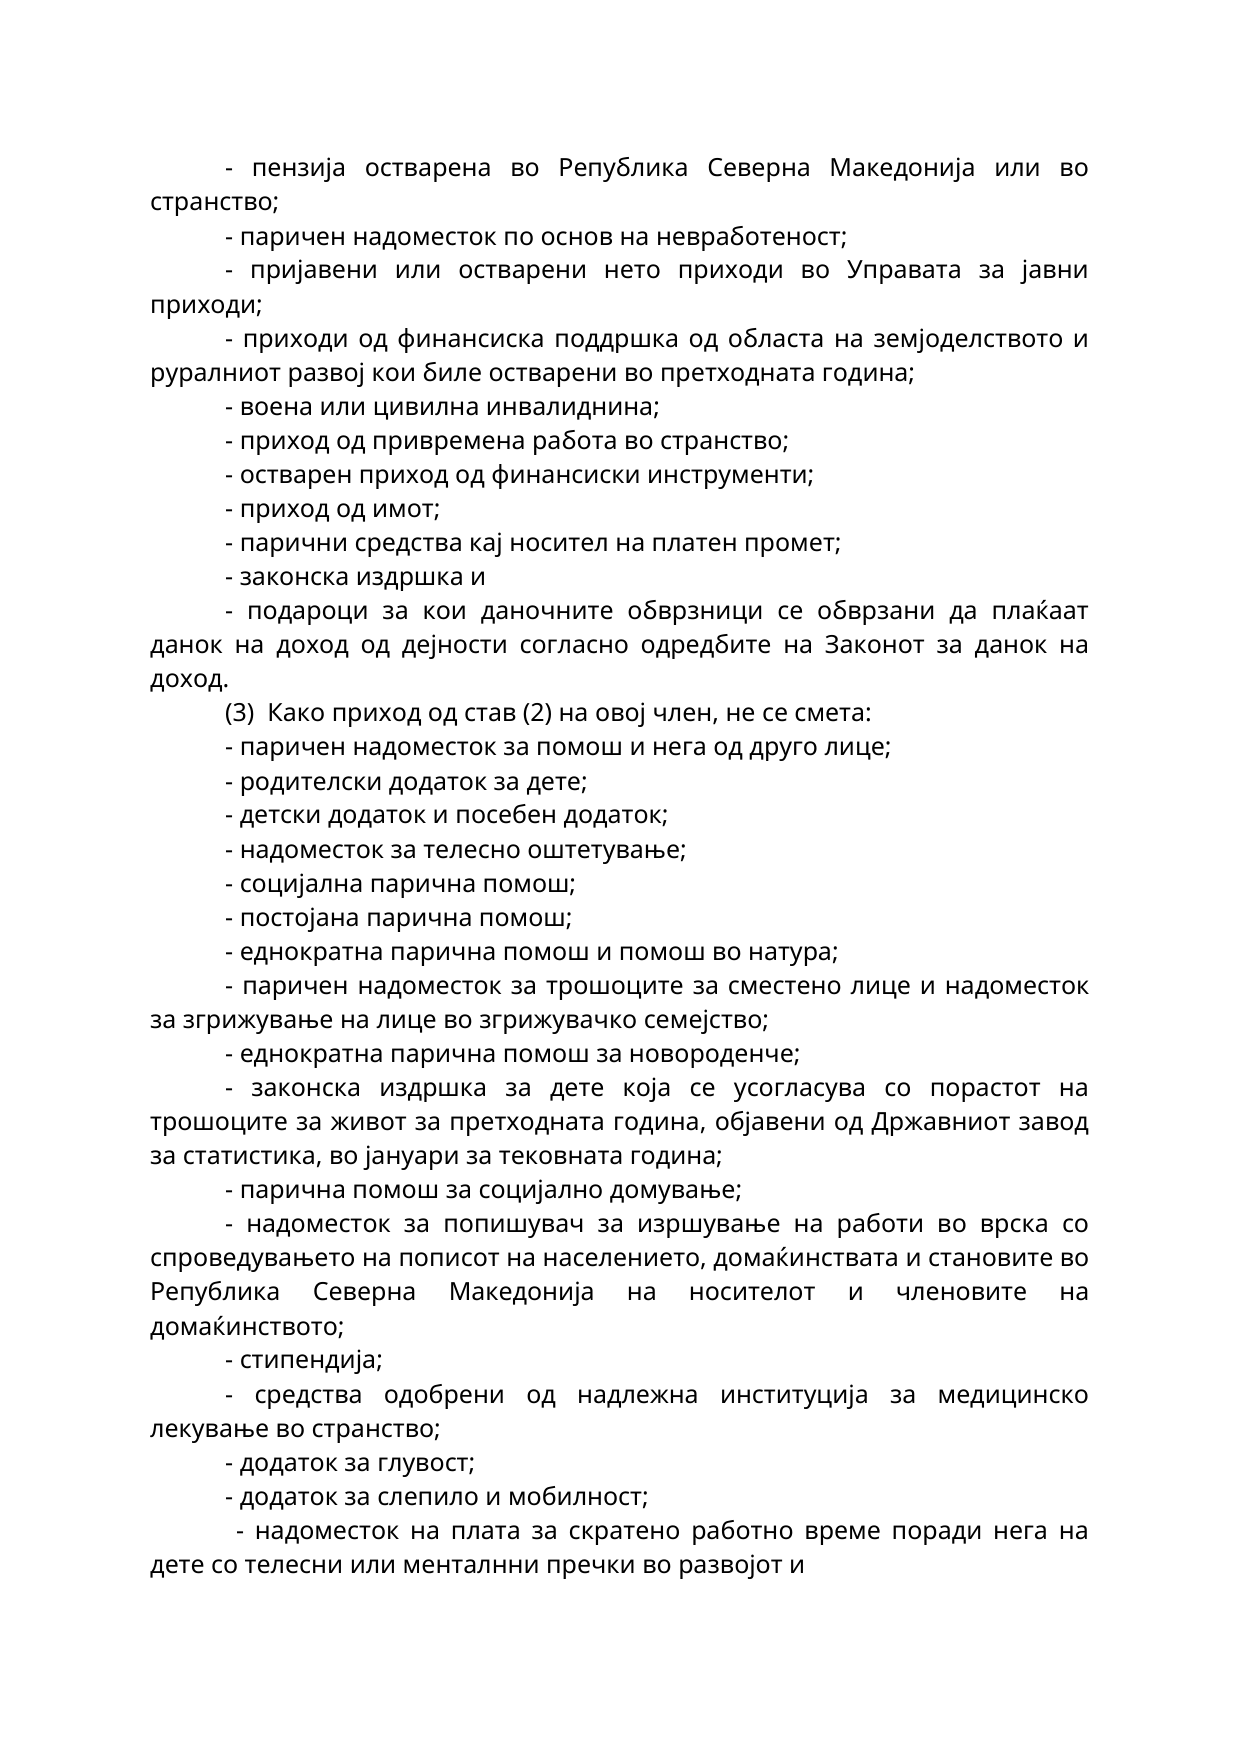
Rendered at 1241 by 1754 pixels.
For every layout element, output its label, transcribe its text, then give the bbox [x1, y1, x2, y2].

text - паричен надоместок за трошоците за сместено лице и надоместок за згрижување на лице во згрижувачко семејство; [150, 967, 1090, 1036]
text - надоместок за телесно оштетување; [150, 831, 1090, 865]
text - родителски додаток за дете; [150, 763, 1090, 797]
text - пензија остварена во Република Северна Македонија или во странство; [150, 150, 1090, 218]
text - приход од привремена работа во странство; [150, 422, 1090, 457]
text - подароци за кои даночните обврзници се обврзани да плаќаат данок на доход од дејности согласно одредбите на Законот за данок на доход. [150, 593, 1090, 695]
text - детски додаток и посебен додаток; [150, 797, 1090, 831]
text - социјална парична помош; [150, 865, 1090, 899]
text - паричен надоместок за помош и нега од друго лице; [150, 729, 1090, 763]
text - остварен приход од финансиски инструменти; [150, 457, 1090, 491]
text - паричен надоместок по основ на невработеност; [150, 218, 1090, 252]
text - средства одобрени од надлежна институција за медицинско лекување во странство; [150, 1376, 1090, 1444]
text - еднократна парична помош за новороденче; [150, 1036, 1090, 1070]
text - парична помош за социјално домување; [150, 1172, 1090, 1206]
text - законска издршка и [150, 559, 1090, 593]
text - надоместок на плата за скратено работно време поради нега на дете со телесни или менталнни пречки во развојот и [150, 1512, 1090, 1581]
text - пријавени или остварени нето приходи во Управата за јавни приходи; [150, 252, 1090, 320]
text - еднократна парична помош и помош во натура; [150, 933, 1090, 967]
text - надоместок за попишувач за изршување на работи во врска со спроведувањето на пописот на населението, домаќинствата и становите во Република Северна Македонија на носителот и членовите на домаќинството; [150, 1206, 1090, 1342]
text - додаток за слепило и мобилност; [150, 1478, 1090, 1512]
text - парични средства кај носител на платен промет; [150, 525, 1090, 559]
text (3) Како приход од став (2) на овој член, не се смета: [150, 695, 1090, 729]
text - постојана парична помош; [150, 899, 1090, 933]
text - додаток за глувост; [150, 1444, 1090, 1478]
text - стипендија; [150, 1342, 1090, 1376]
text - законска издршка за дете која се усогласува со порастот на трошоците за живот за претходната година, објавени од Државниот завод за статистика, во јануари за тековната година; [150, 1070, 1090, 1172]
text - приход од имот; [150, 491, 1090, 525]
text - приходи од финансиска поддршка од областа на земјоделството и руралниот развој кои биле остварени во претходната година; [150, 320, 1090, 388]
text - воена или цивилна инвалиднина; [150, 388, 1090, 422]
